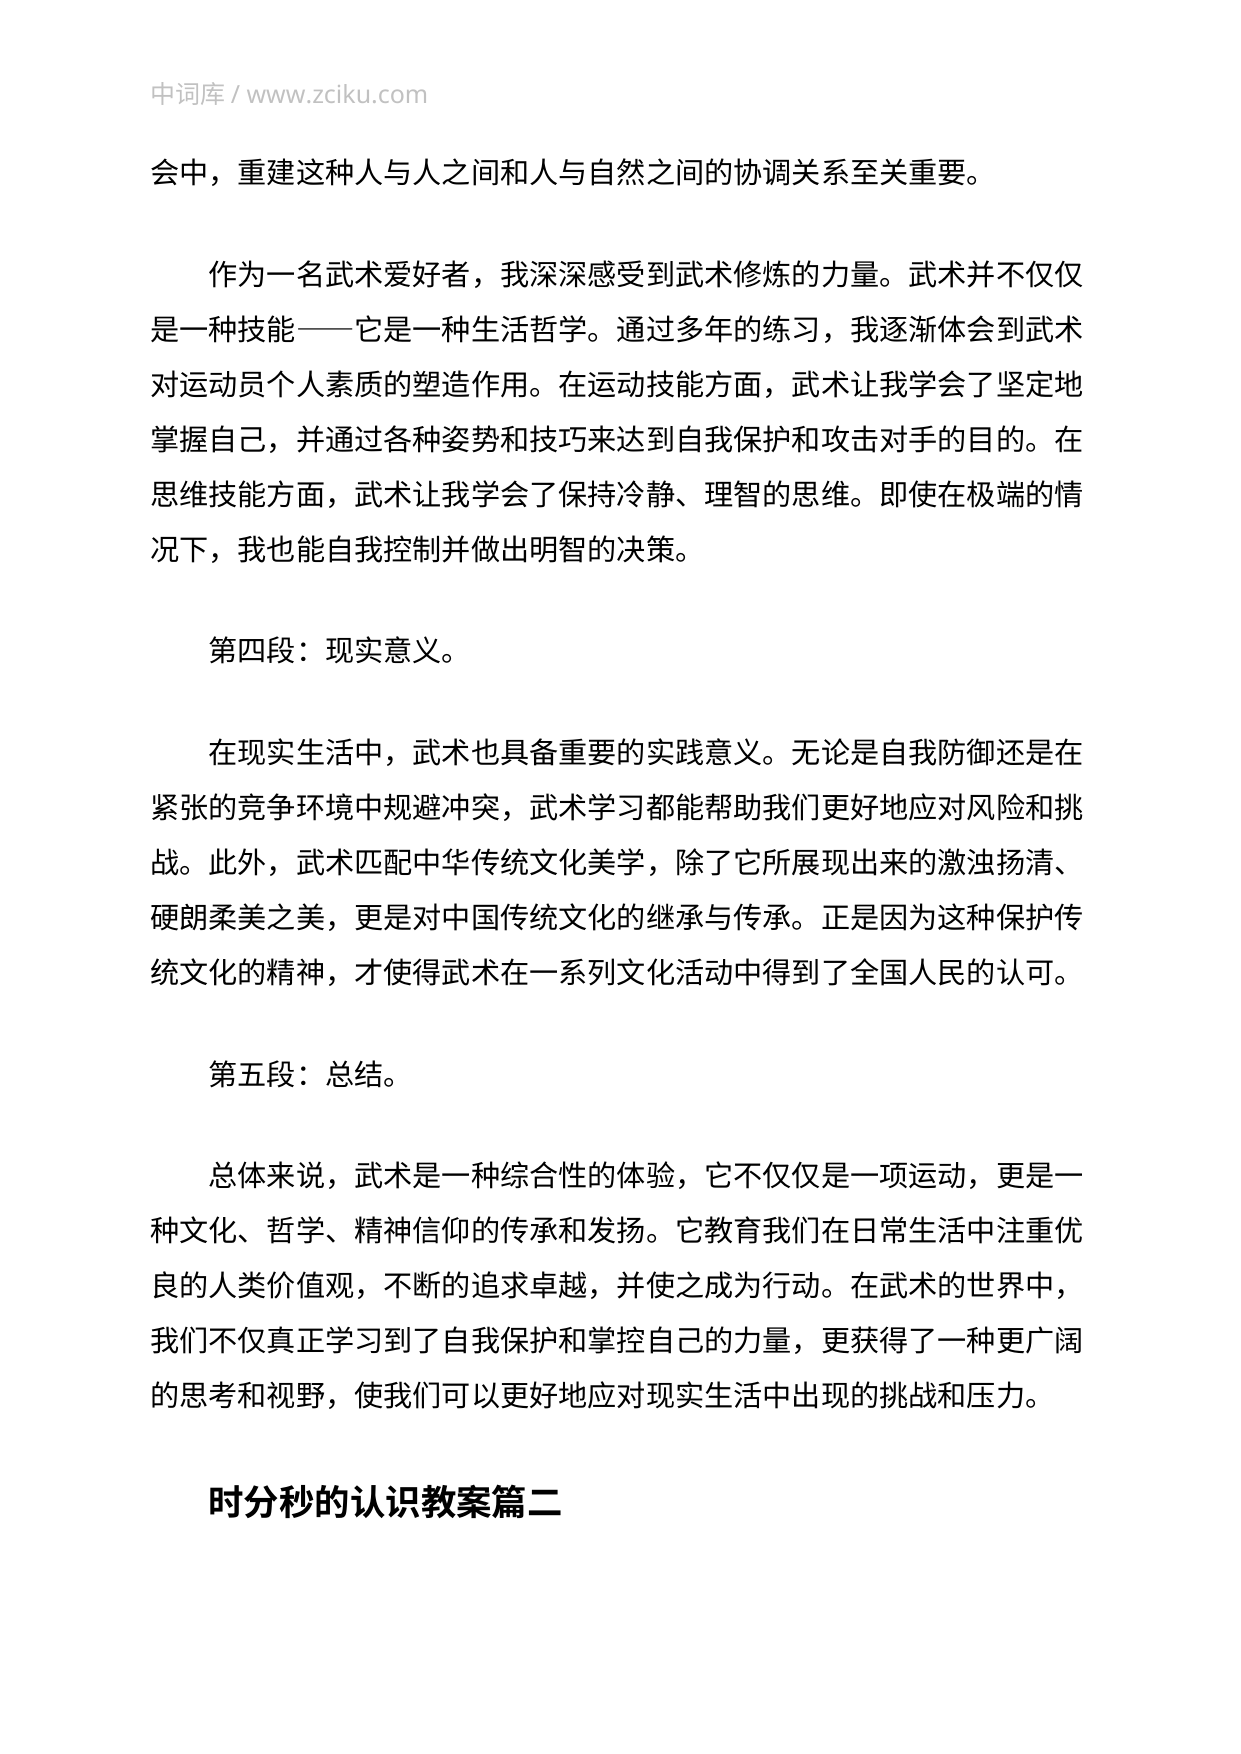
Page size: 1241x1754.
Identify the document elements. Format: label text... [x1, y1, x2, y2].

text 第五段：总结。 [150, 1051, 1090, 1093]
text 第四段：现实意义。 [150, 628, 1090, 670]
text 在现实生活中，武术也具备重要的实践意义。无论是自我防御还是在紧张的竞争环境中规避冲突，武术学习都能帮助我们更好地应对风险和挑战。此外，武术匹配中华传统文化美学，除了它所展现出来的激浊扬清、硬朗柔美之美，更是对中国传统文化的继承与传承。正是因为这种保护传统文化的精神，才使得武术在一系列文化活动中得到了全国人民的认可。 [150, 730, 1090, 992]
text 作为一名武术爱好者，我深深感受到武术修炼的力量。武术并不仅仅是一种技能——它是一种生活哲学。通过多年的练习，我逐渐体会到武术对运动员个人素质的塑造作用。在运动技能方面，武术让我学会了坚定地掌握自己，并通过各种姿势和技巧来达到自我保护和攻击对手的目的。在思维技能方面，武术让我学会了保持冷静、理智的思维。即使在极端的情况下，我也能自我控制并做出明智的决策。 [150, 252, 1090, 568]
text 时分秒的认识教案篇二 [150, 1474, 1090, 1526]
text 总体来说，武术是一种综合性的体验，它不仅仅是一项运动，更是一种文化、哲学、精神信仰的传承和发扬。它教育我们在日常生活中注重优良的人类价值观，不断的追求卓越，并使之成为行动。在武术的世界中，我们不仅真正学习到了自我保护和掌控自己的力量，更获得了一种更广阔的思考和视野，使我们可以更好地应对现实生活中出现的挑战和压力。 [150, 1153, 1090, 1415]
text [150, 150, 1090, 192]
